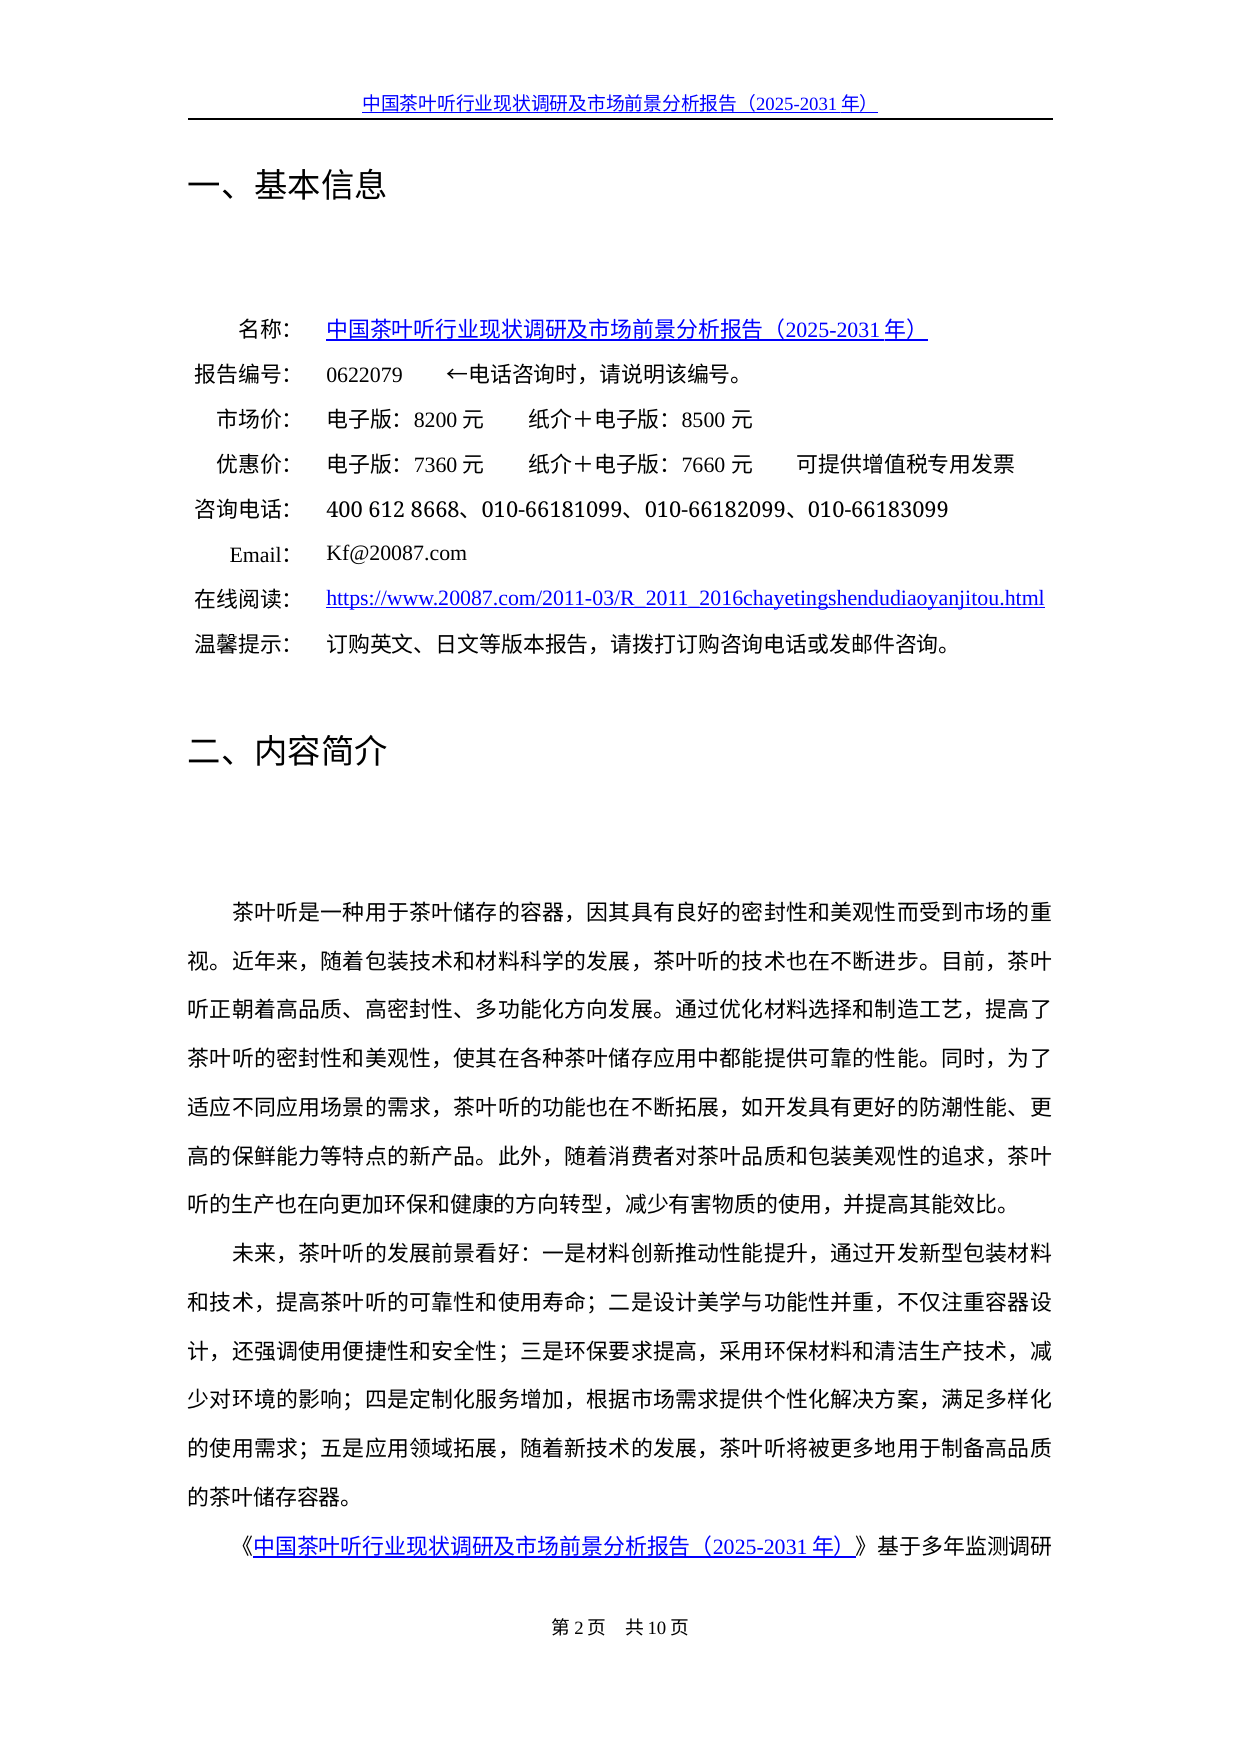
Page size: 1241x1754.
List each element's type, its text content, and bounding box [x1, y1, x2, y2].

title 二、内容简介 [187, 717, 1053, 782]
table_cell Kf@20087.com [315, 537, 1073, 582]
table_cell 订购英文、日文等版本报告，请拨打订购咨询电话或发邮件咨询。 [315, 627, 1073, 672]
table_cell 0622079 ←电话咨询时，请说明该编号。 [315, 357, 1073, 402]
table_header 名称： [167, 312, 315, 357]
table_header 中国茶叶听行业现状调研及市场前景分析报告（2025-2031年） [315, 312, 1073, 357]
table_cell 市场价： [167, 402, 315, 447]
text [187, 894, 1053, 1561]
table_cell 在线阅读： [167, 582, 315, 627]
table_cell [315, 582, 1073, 627]
table_cell 400 612 8668、010-66181099、010-66182099、010-66183099 [315, 492, 1073, 537]
title 一、基本信息 [187, 150, 1053, 215]
table_cell 电子版：8200 元 纸介＋电子版：8500 元 [315, 402, 1073, 447]
table_cell 温馨提示： [167, 627, 315, 672]
table_cell 优惠价： [167, 447, 315, 492]
table_cell Email： [167, 537, 315, 582]
table_cell 咨询电话： [167, 492, 315, 537]
table_cell 电子版：7360 元 纸介＋电子版：7660 元 可提供增值税专用发票 [315, 447, 1073, 492]
table_cell 报告编号： [167, 357, 315, 402]
